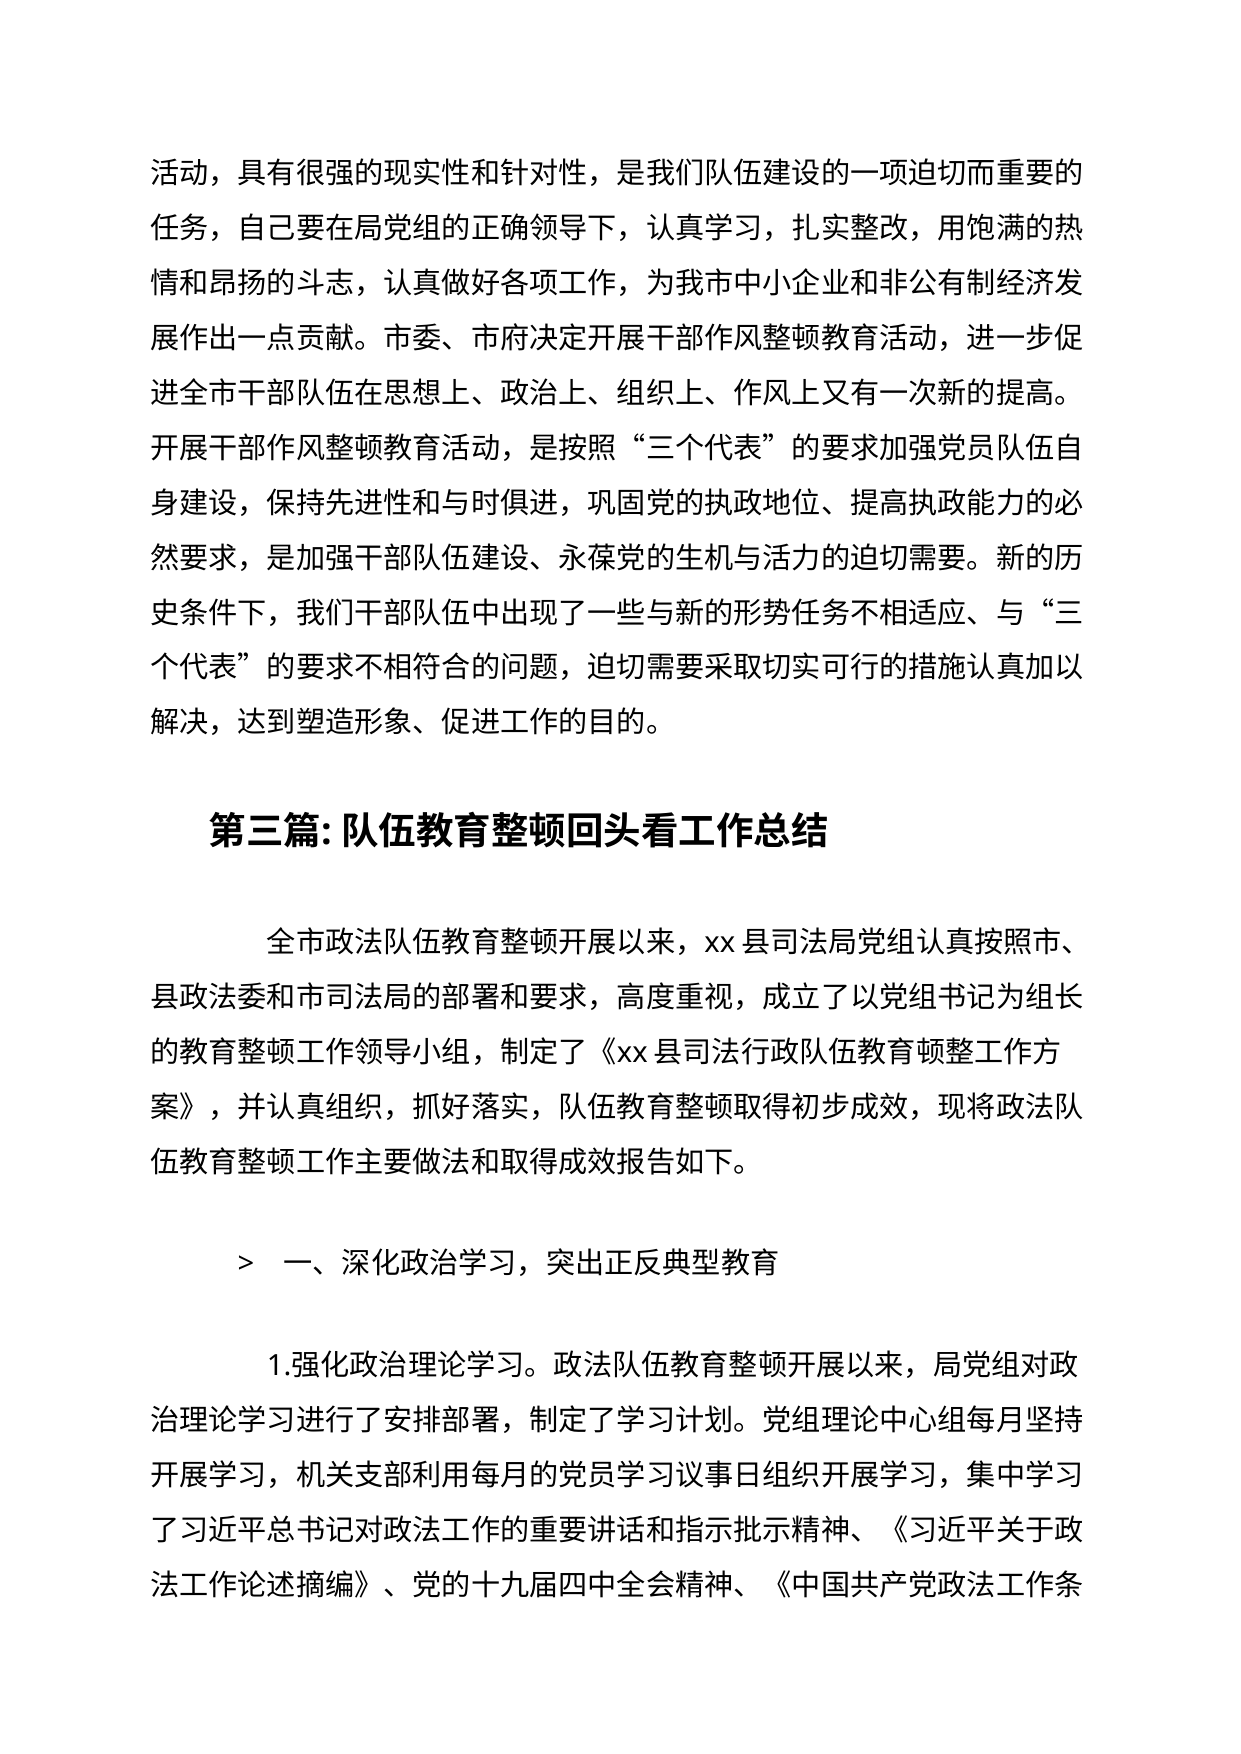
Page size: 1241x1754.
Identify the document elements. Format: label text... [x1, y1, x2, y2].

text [150, 150, 1090, 741]
text > 一、深化政治学习，突出正反典型教育 [150, 1240, 1090, 1282]
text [150, 1342, 1090, 1604]
text 第三篇: 队伍教育整顿回头看工作总结 [150, 801, 1090, 855]
text 全市政法队伍教育整顿开展以来，xx县司法局党组认真按照市、县政法委和市司法局的部署和要求，高度重视，成立了以党组书记为组长的教育整顿工作领导小组，制定了《xx县司法行政队伍教育顿整工作方案》，并认真组织，抓好落实，队伍教育整顿取得初步成效，现将政法队伍教育整顿工作主要做法和取得成效报告如下。 [150, 918, 1090, 1180]
